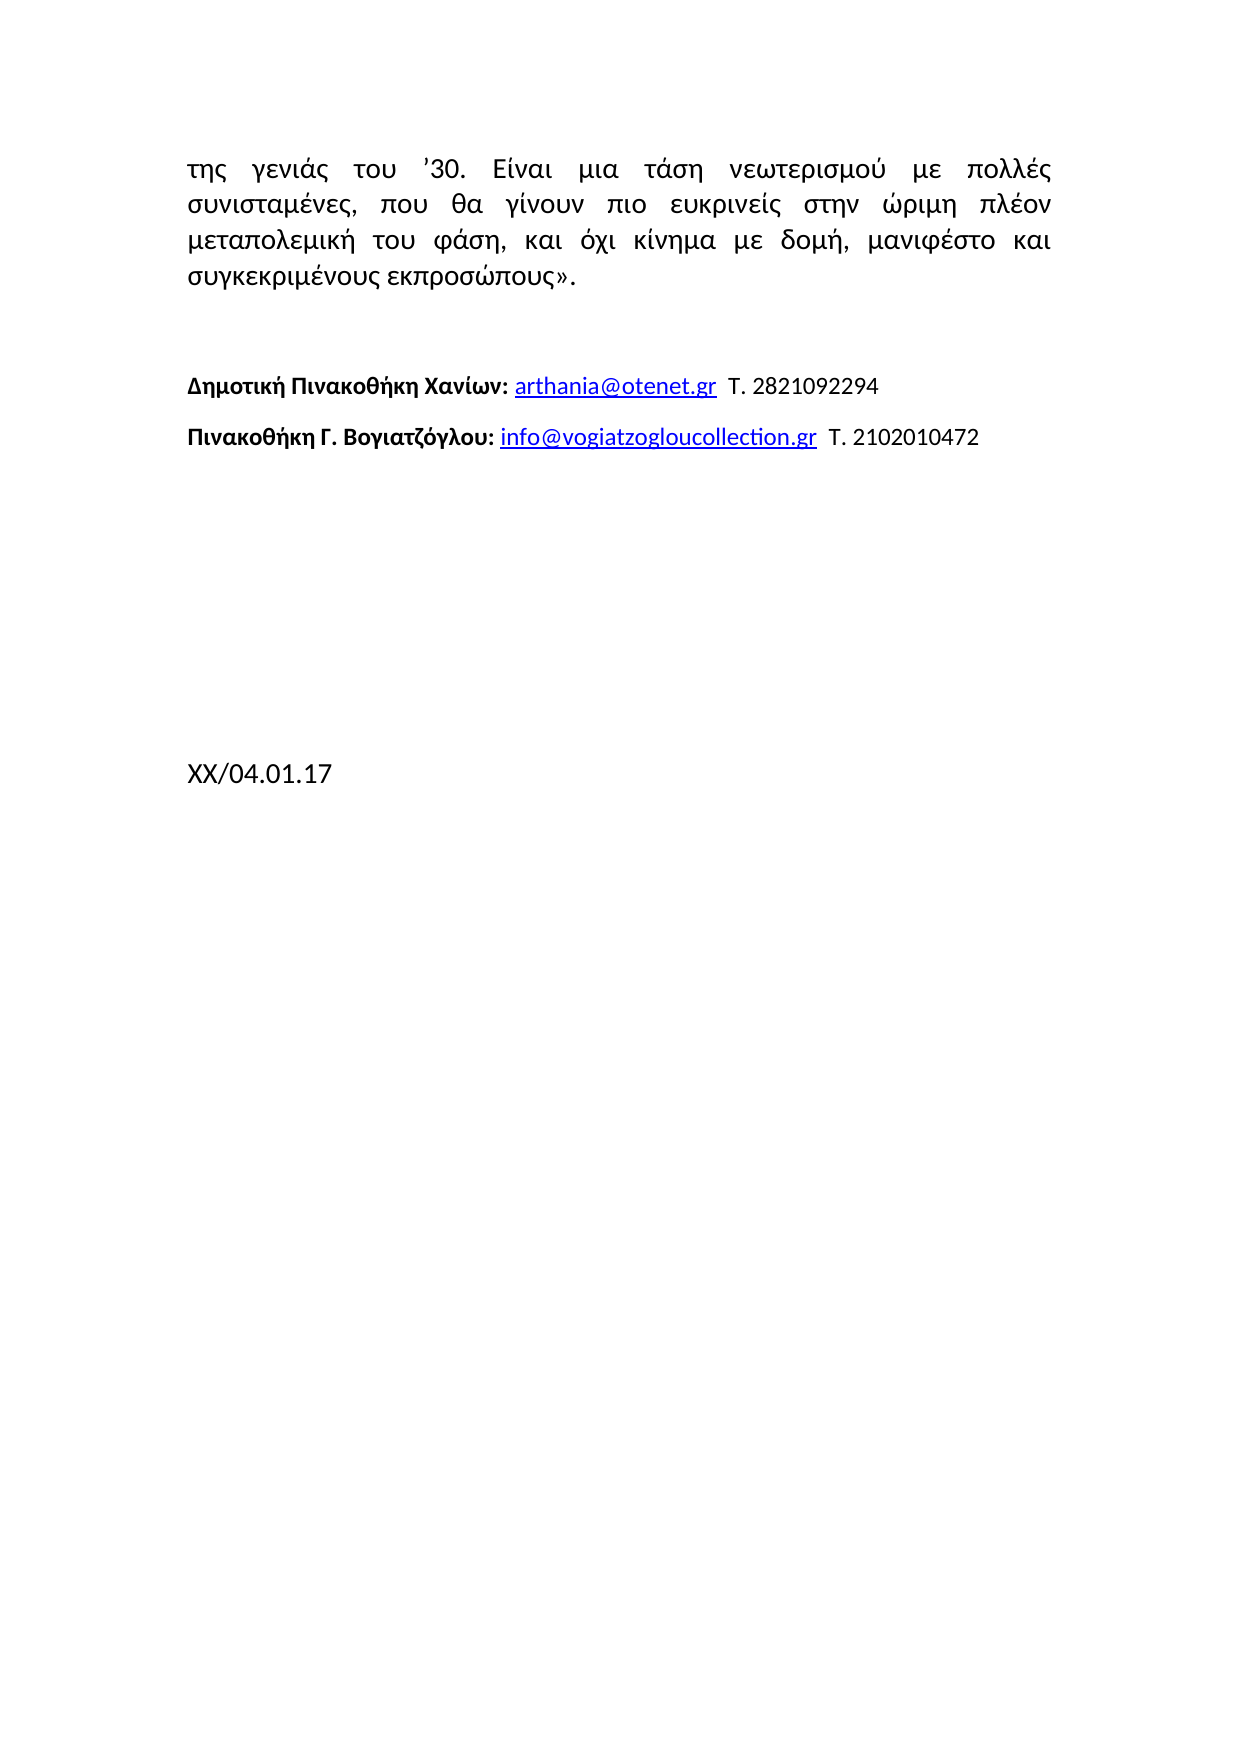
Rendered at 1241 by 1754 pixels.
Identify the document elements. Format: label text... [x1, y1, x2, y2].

text Δημοτική Πινακοθήκη Χανίων: arthania@otenet.gr T. 2821092294 [187, 370, 1053, 400]
text Πινακοθήκη Γ. Βογιατζόγλου: info@vogiatzogloucollection.gr Τ. 2102010472 [187, 421, 1053, 452]
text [187, 150, 1053, 292]
text ΧΧ/04.01.17 [187, 755, 1053, 790]
